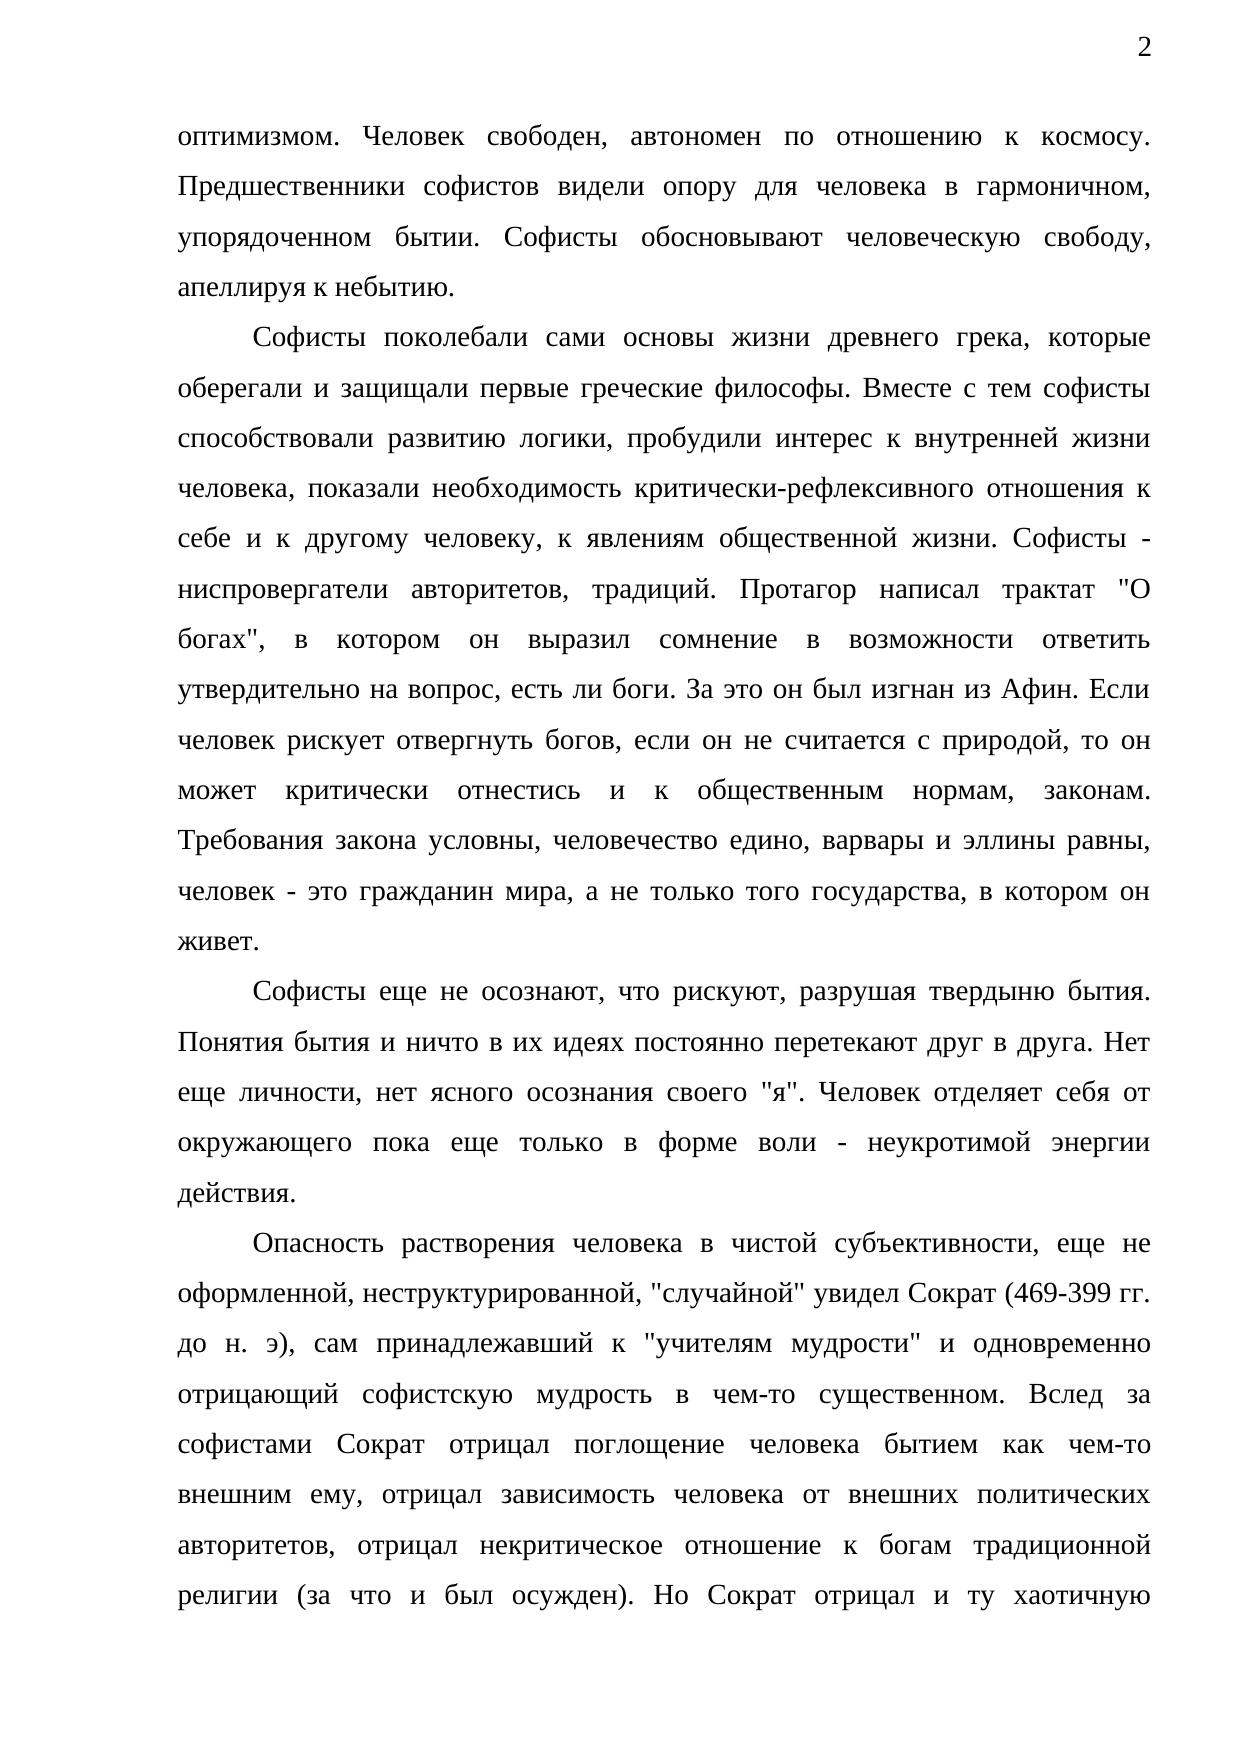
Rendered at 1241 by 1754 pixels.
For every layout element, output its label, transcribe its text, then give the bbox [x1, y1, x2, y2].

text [177, 1225, 1152, 1611]
text Софисты еще не осознают, что рискуют, разрушая твердыню бытия. Понятия бытия и ничто в их идеях постоянно перетекают друг в друга. Нет еще личности, нет ясного осознания своего "я". Человек отделяет себя от окружающего пока еще только в форме воли - неукротимой энергии действия. [177, 973, 1152, 1208]
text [177, 118, 1152, 303]
text Софисты поколебали сами основы жизни древнего грека, которые оберегали и защищали первые греческие философы. Вместе с тем софисты способствовали развитию логики, пробудили интерес к внутренней жизни человека, показали необходимость критически-рефлексивного отношения к себе и к другому человеку, к явлениям общественной жизни. Софисты - ниспровергатели авторитетов, традиций. Протагор написал трактат "О богах", в котором он выразил сомнение в возможности ответить утвердительно на вопрос, есть ли боги. За это он был изгнан из Афин. Если человек рискует отвергнуть богов, если он не считается с природой, то он может критически отнестись и к общественным нормам, законам. Требования закона условны, человечество едино, варвары и эллины равны, человек - это гражданин мира, а не только того государства, в котором он живет. [177, 319, 1152, 957]
